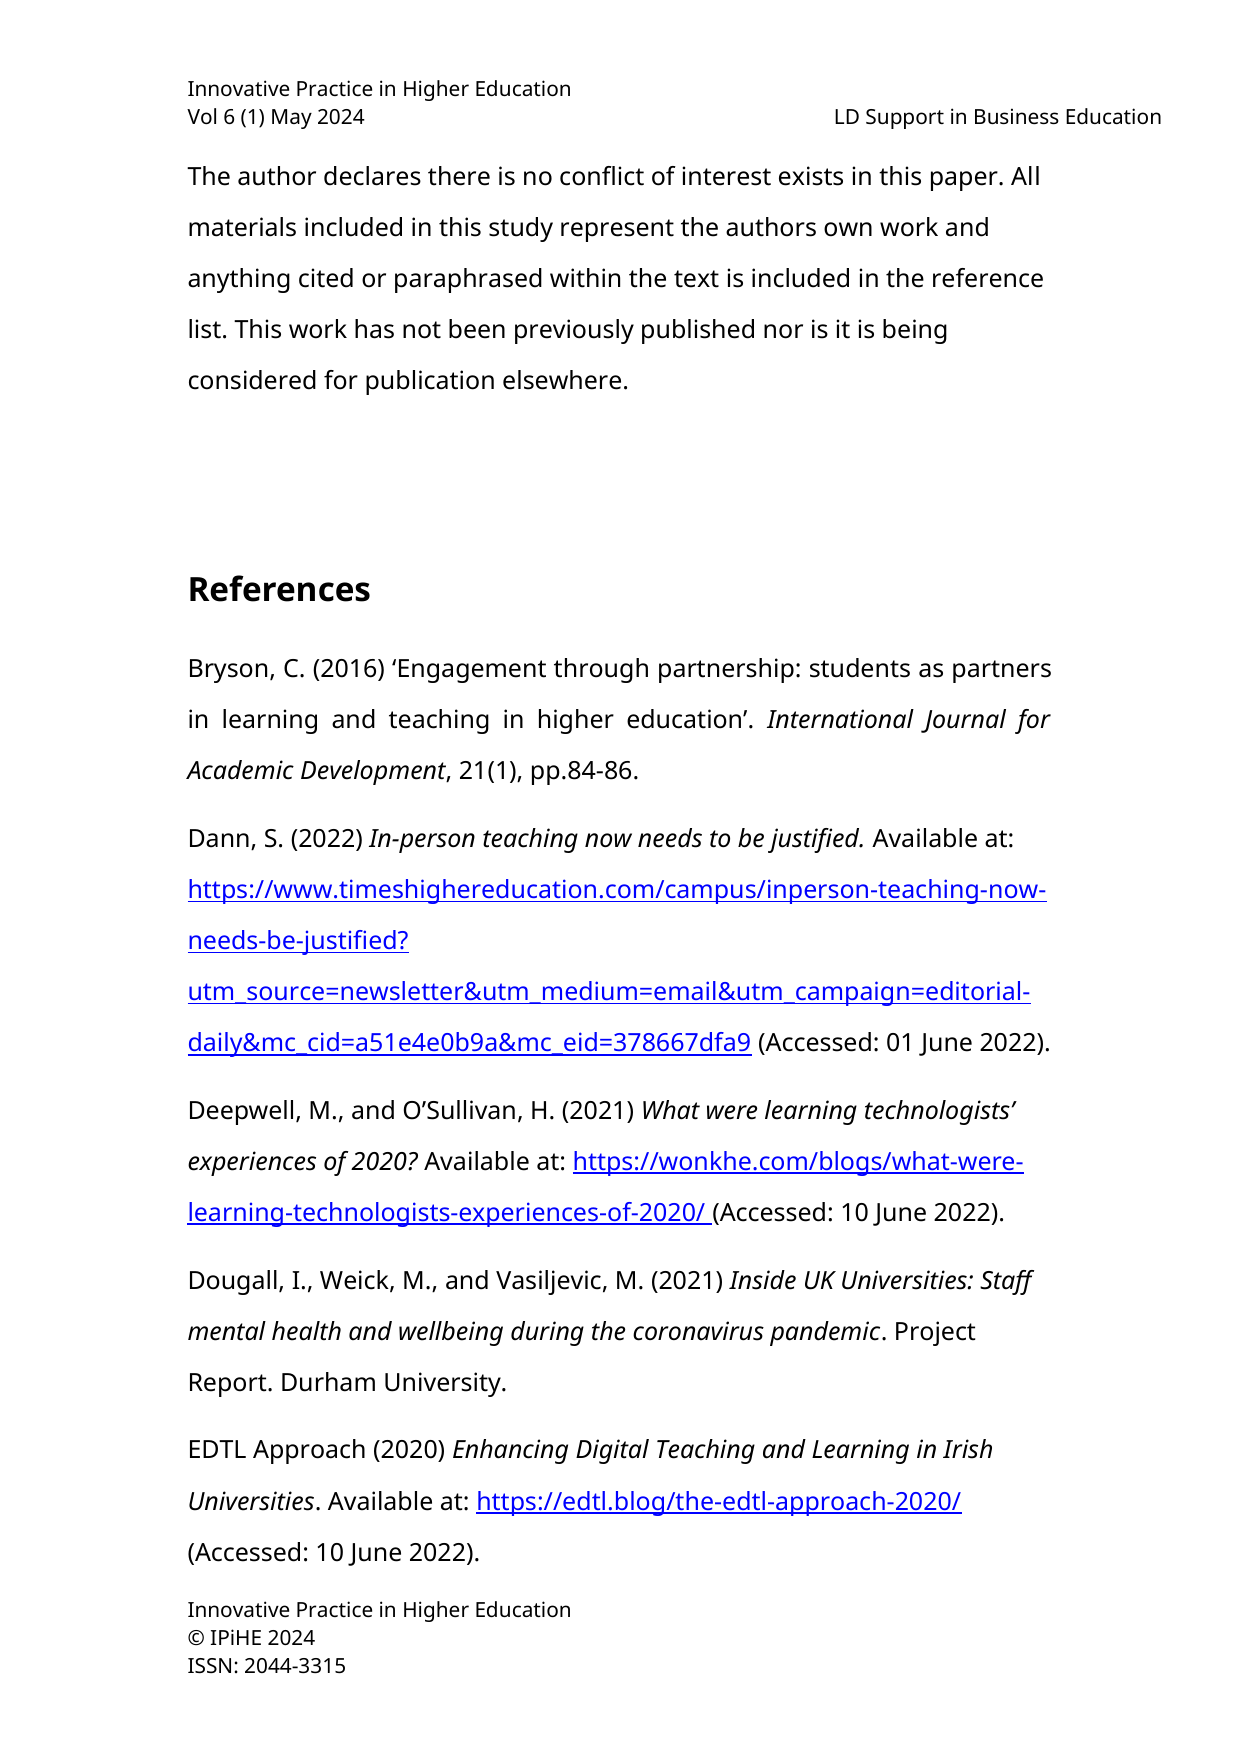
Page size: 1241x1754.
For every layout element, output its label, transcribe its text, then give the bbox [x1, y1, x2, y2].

text EDTL Approach (2020) Enhancing Digital Teaching and Learning in Irish Universities. Available at: https://edtl.blog/the-edtl-approach-2020/ (Accessed: 10 June 2022). [187, 1432, 1053, 1568]
text Dougall, I., Weick, M., and Vasiljevic, M. (2021) Inside UK Universities: Staff mental health and wellbeing during the coronavirus pandemic. Project Report. Durham University. [187, 1262, 1053, 1398]
subtitle References [187, 566, 1053, 611]
text Dann, S. (2022) In-person teaching now needs to be justified. Available at: https://www.timeshighereducation.com/campus/inperson-teaching-now-needs-be-justified?utm_source=newsletter&utm_medium=email&utm_campaign=editorial-daily&mc_cid=a51e4e0b9a&mc_eid=378667dfa9 (Accessed: 01 June 2022). [187, 821, 1053, 1059]
text The author declares there is no conflict of interest exists in this paper. All materials included in this study represent the authors own work and anything cited or paraphrased within the text is included in the reference list. This work has not been previously published nor is it is being considered for publication elsewhere. [187, 159, 1053, 397]
text Bryson, C. (2016) ‘Engagement through partnership: students as partners in learning and teaching in higher education’. International Journal for Academic Development, 21(1), pp.84-86. [187, 651, 1053, 787]
subtitle Deepwell, M., and O’Sullivan, H. (2021) What were learning technologists’ experiences of 2020? Available at: https://wonkhe.com/blogs/what-were-learning-technologists-experiences-of-2020/ (Accessed: 10 June 2022). [187, 1092, 1053, 1229]
